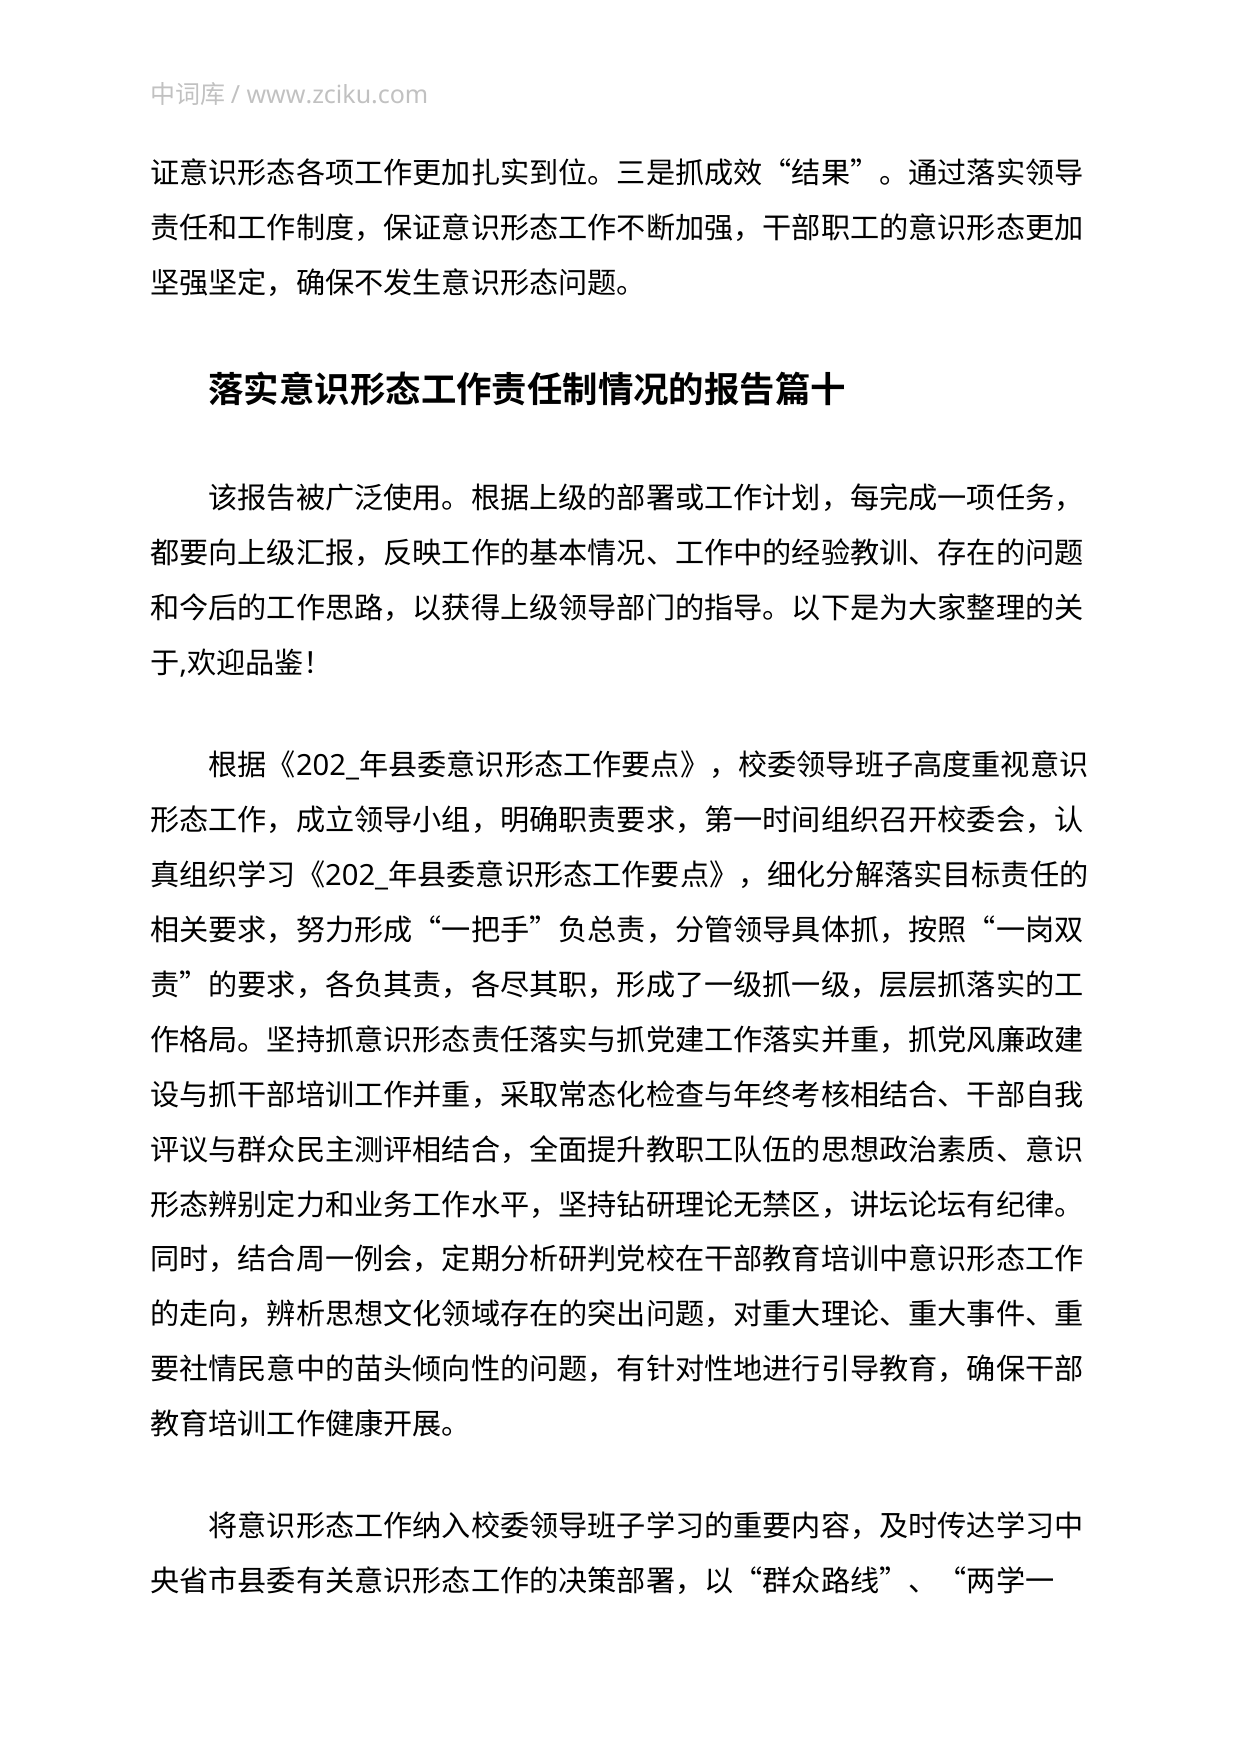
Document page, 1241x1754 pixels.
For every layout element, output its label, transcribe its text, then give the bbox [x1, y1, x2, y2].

text 落实意识形态工作责任制情况的报告篇十 [150, 362, 1090, 413]
text 根据《202_年县委意识形态工作要点》，校委领导班子高度重视意识形态工作，成立领导小组，明确职责要求，第一时间组织召开校委会，认真组织学习《202_年县委意识形态工作要点》，细化分解落实目标责任的相关要求，努力形成“一把手”负总责，分管领导具体抓，按照“一岗双责”的要求，各负其责，各尽其职，形成了一级抓一级，层层抓落实的工作格局。坚持抓意识形态责任落实与抓党建工作落实并重，抓党风廉政建设与抓干部培训工作并重，采取常态化检查与年终考核相结合、干部自我评议与群众民主测评相结合，全面提升教职工队伍的思想政治素质、意识形态辨别定力和业务工作水平，坚持钻研理论无禁区，讲坛论坛有纪律。同时，结合周一例会，定期分析研判党校在干部教育培训中意识形态工作的走向，辨析思想文化领域存在的突出问题，对重大理论、重大事件、重要社情民意中的苗头倾向性的问题，有针对性地进行引导教育，确保干部教育培训工作健康开展。 [150, 742, 1090, 1443]
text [150, 1502, 1090, 1599]
text 该报告被广泛使用。根据上级的部署或工作计划，每完成一项任务，都要向上级汇报，反映工作的基本情况、工作中的经验教训、存在的问题和今后的工作思路，以获得上级领导部门的指导。以下是为大家整理的关于,欢迎品鉴！ [150, 475, 1090, 682]
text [150, 150, 1090, 302]
